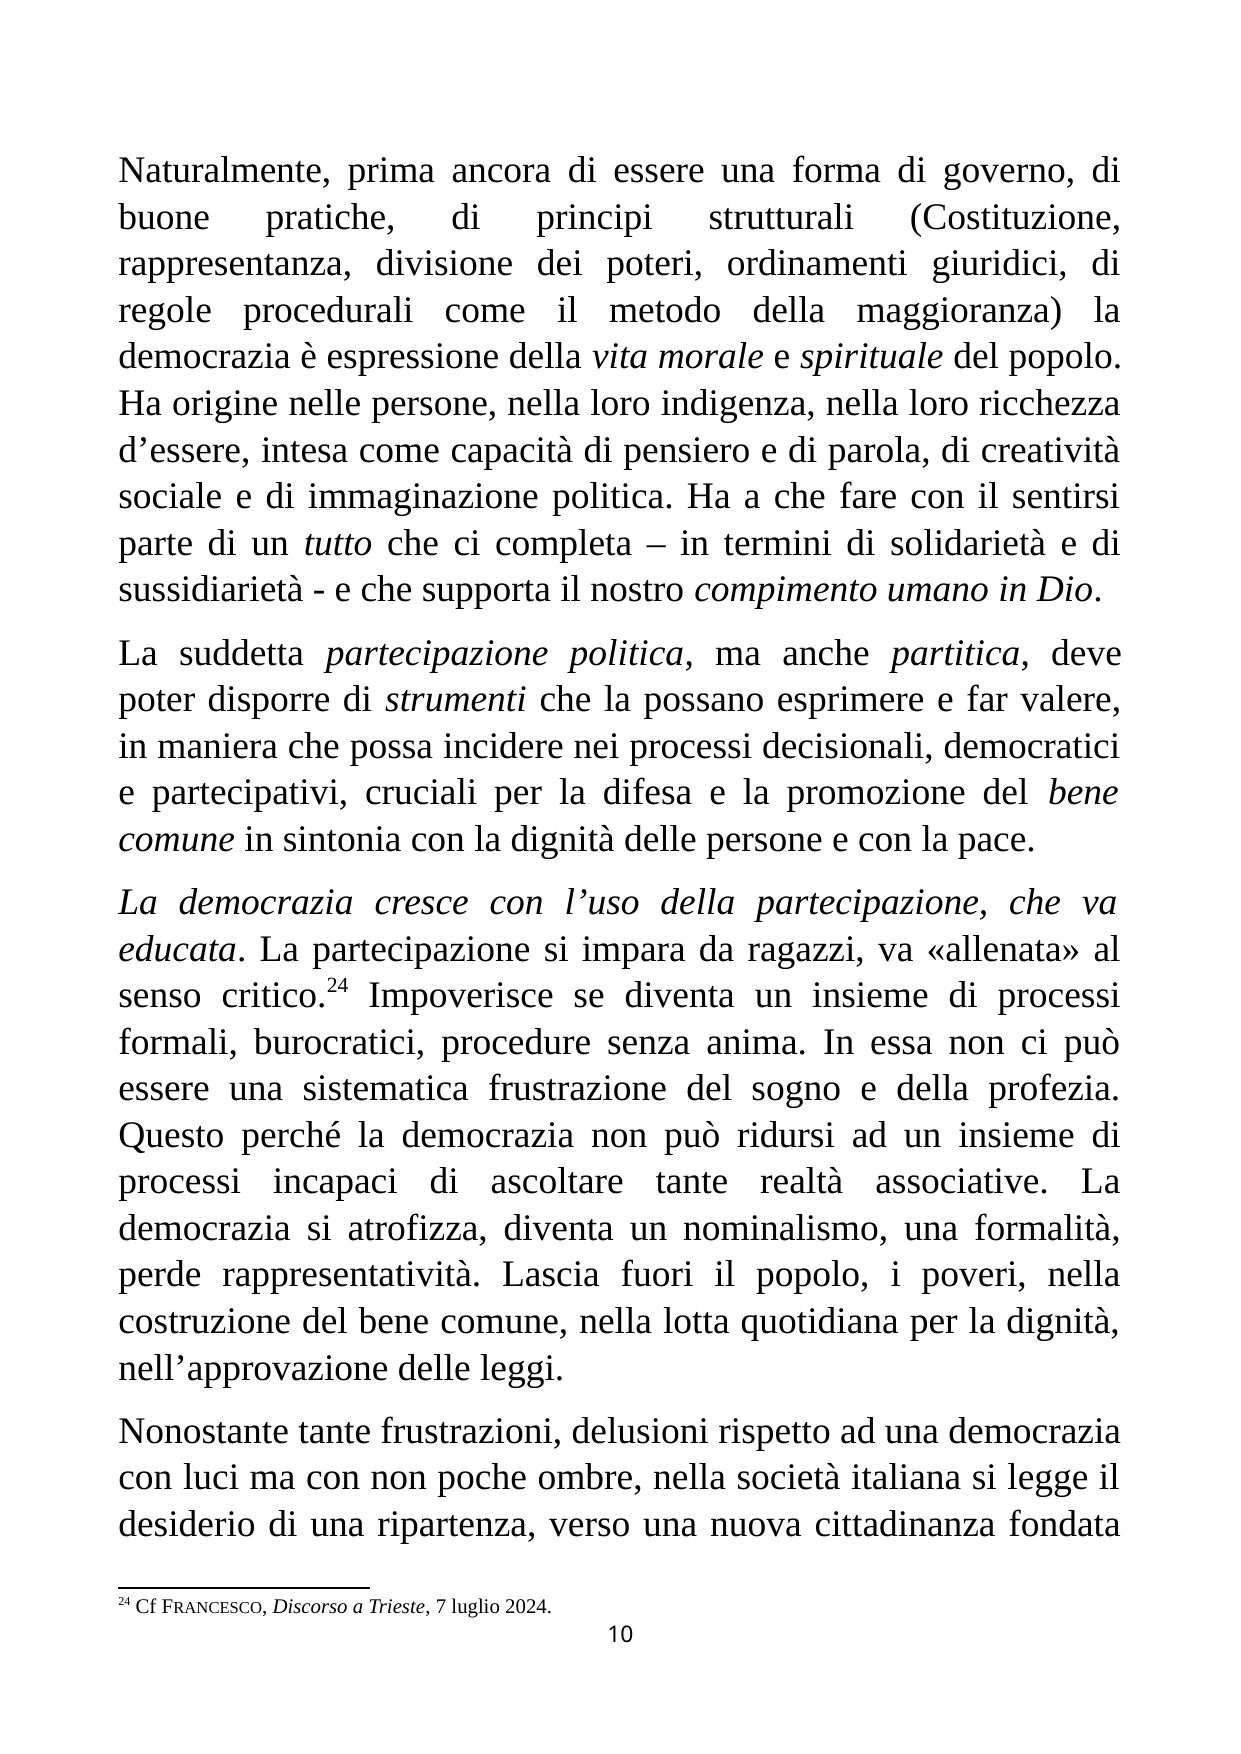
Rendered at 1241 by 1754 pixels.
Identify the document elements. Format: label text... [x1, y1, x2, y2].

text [118, 1408, 1122, 1544]
text La democrazia cresce con l’uso della partecipazione, che va educata. La partecipazione si impara da ragazzi, va «allenata» al senso critico. Impoverisce se diventa un insieme di processi formali, burocratici, procedure senza anima. In essa non ci può essere una sistematica frustrazione del sogno e della profezia. Questo perché la democrazia non può ridursi ad un insieme di processi incapaci di ascoltare tante realtà associative. La democrazia si atrofizza, diventa un nominalismo, una formalità, perde rappresentatività. Lascia fuori il popolo, i poveri, nella costruzione del bene comune, nella lotta quotidiana per la dignità, nell’approvazione delle leggi. [118, 879, 1122, 1388]
text Naturalmente, prima ancora di essere una forma di governo, di buone pratiche, di principi strutturali (Costituzione, rappresentanza, divisione dei poteri, ordinamenti giuridici, di regole procedurali come il metodo della maggioranza) la democrazia è espressione della vita morale e spirituale del popolo. Ha origine nelle persone, nella loro indigenza, nella loro ricchezza d’essere, intesa come capacità di pensiero e di parola, di creatività sociale e di immaginazione politica. Ha a che fare con il sentirsi parte di un tutto che ci completa – in termini di solidarietà e di sussidiarietà - e che supporta il nostro compimento umano in Dio. [118, 148, 1122, 610]
text La suddetta partecipazione politica, ma anche partitica, deve poter disporre di strumenti che la possano esprimere e far valere, in maniera che possa incidere nei processi decisionali, democratici e partecipativi, cruciali per la difesa e la promozione del bene comune in sintonia con la dignità delle persone e con la pace. [118, 630, 1122, 859]
